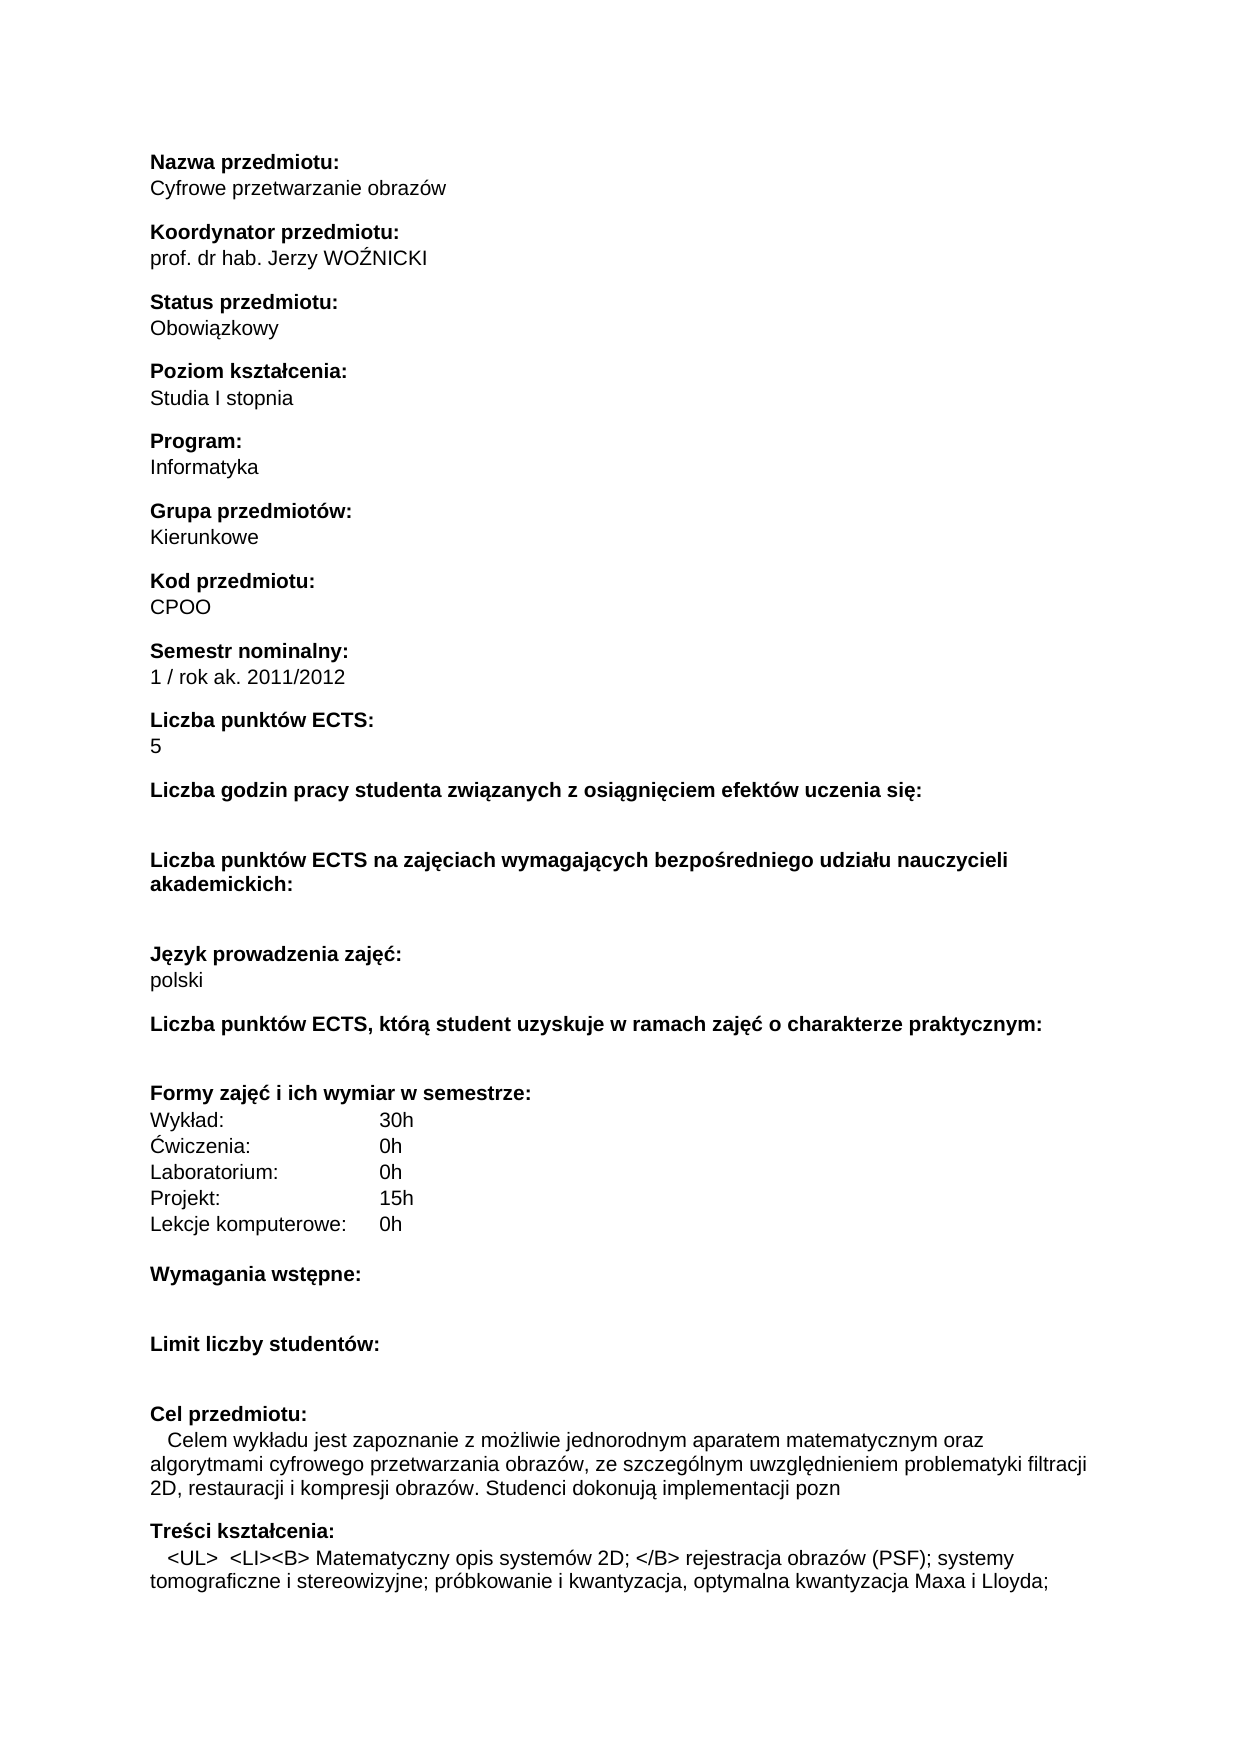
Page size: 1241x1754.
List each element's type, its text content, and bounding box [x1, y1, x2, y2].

text Informatyka [150, 455, 1090, 479]
text Cyfrowe przetwarzanie obrazów [150, 176, 1090, 200]
table_cell Lekcje komputerowe: [140, 1212, 367, 1236]
text Formy zajęć i ich wymiar w semestrze: [150, 1081, 1090, 1105]
text CPOO [150, 595, 1090, 619]
text Nazwa przedmiotu: [150, 150, 1090, 174]
table_cell 0h [369, 1210, 597, 1236]
table_cell Ćwiczenia: [140, 1134, 367, 1158]
text Studia I stopnia [150, 385, 1090, 409]
text polski [150, 968, 1090, 992]
text Limit liczby studentów: [150, 1332, 1090, 1356]
text Semestr nominalny: [150, 638, 1090, 662]
text Kod przedmiotu: [150, 569, 1090, 593]
table_cell Laboratorium: [140, 1160, 367, 1184]
table_cell 0h [369, 1132, 597, 1158]
table_cell Projekt: [140, 1186, 367, 1210]
text Wymagania wstępne: [150, 1262, 1090, 1286]
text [150, 1545, 1090, 1593]
text 1 / rok ak. 2011/2012 [150, 664, 1090, 688]
text Koordynator przedmiotu: [150, 220, 1090, 244]
table_header 30h [369, 1108, 597, 1132]
text prof. dr hab. Jerzy WOŹNICKI [150, 246, 1090, 270]
text Liczba punktów ECTS: [150, 708, 1090, 732]
table_header Wykład: [140, 1108, 367, 1132]
text Status przedmiotu: [150, 289, 1090, 313]
text Kierunkowe [150, 525, 1090, 549]
text Cel przedmiotu: [150, 1402, 1090, 1426]
text Liczba punktów ECTS na zajęciach wymagających bezpośredniego udziału nauczycieli akademickich: [150, 848, 1090, 896]
table_cell 0h [369, 1158, 597, 1184]
text Język prowadzenia zajęć: [150, 942, 1090, 966]
text Grupa przedmiotów: [150, 499, 1090, 523]
text Obowiązkowy [150, 316, 1090, 339]
text Treści kształcenia: [150, 1519, 1090, 1543]
table_cell 15h [369, 1184, 597, 1210]
text Celem wykładu jest zapoznanie z możliwie jednorodnym aparatem matematycznym oraz algorytmami cyfrowego przetwarzania obrazów, ze szczególnym uwzględnieniem problematyki filtracji 2D, restauracji i kompresji obrazów. Studenci dokonują implementacji pozn [150, 1428, 1090, 1499]
text 5 [150, 734, 1090, 758]
text Liczba punktów ECTS, którą student uzyskuje w ramach zajęć o charakterze praktycznym: [150, 1011, 1090, 1035]
text Program: [150, 429, 1090, 453]
text Poziom kształcenia: [150, 359, 1090, 383]
text Liczba godzin pracy studenta związanych z osiągnięciem efektów uczenia się: [150, 778, 1090, 802]
